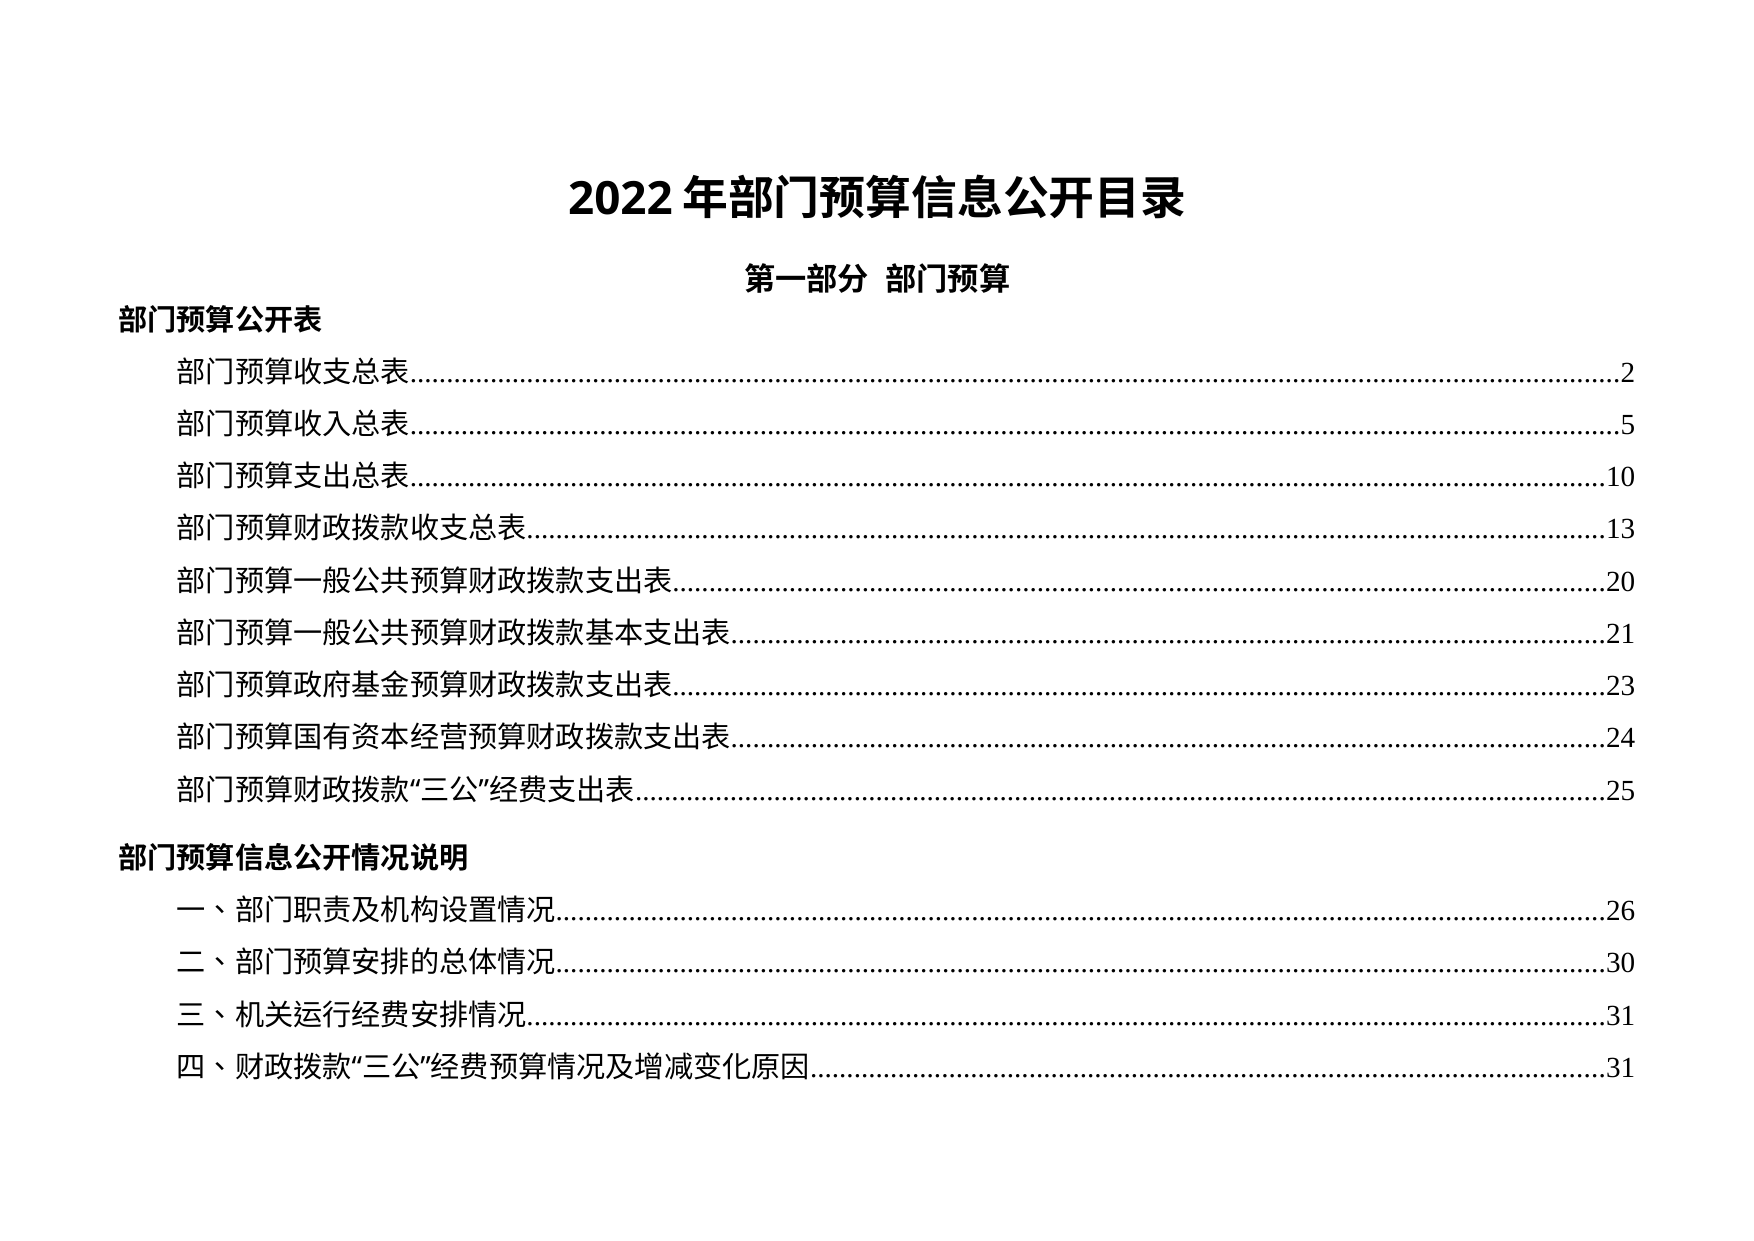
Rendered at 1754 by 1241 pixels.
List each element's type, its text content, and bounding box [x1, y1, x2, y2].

text 一、部门职责及机构设置情况 26 [118, 889, 1636, 929]
text 四、财政拨款“三公”经费预算情况及增减变化原因 31 [118, 1046, 1636, 1086]
text 部门预算收入总表 5 [118, 403, 1636, 443]
text 部门预算公开表 [118, 299, 1636, 339]
text 部门预算一般公共预算财政拨款支出表 20 [118, 560, 1636, 600]
text 部门预算国有资本经营预算财政拨款支出表 24 [118, 717, 1636, 756]
text 部门预算支出总表 10 [118, 456, 1636, 495]
text 二、部门预算安排的总体情况 30 [118, 942, 1636, 981]
text 部门预算收支总表 2 [118, 351, 1636, 391]
text 三、机关运行经费安排情况 31 [118, 994, 1636, 1033]
text 部门预算信息公开情况说明 [118, 837, 1636, 877]
text 第一部分 部门预算 [118, 256, 1636, 299]
text 部门预算一般公共预算财政拨款基本支出表 21 [118, 612, 1636, 652]
text 部门预算财政拨款收支总表 13 [118, 508, 1636, 547]
text 部门预算财政拨款“三公”经费支出表 25 [118, 769, 1636, 808]
text 部门预算政府基金预算财政拨款支出表 23 [118, 664, 1636, 704]
text 2022年部门预算信息公开目录 [118, 165, 1636, 228]
